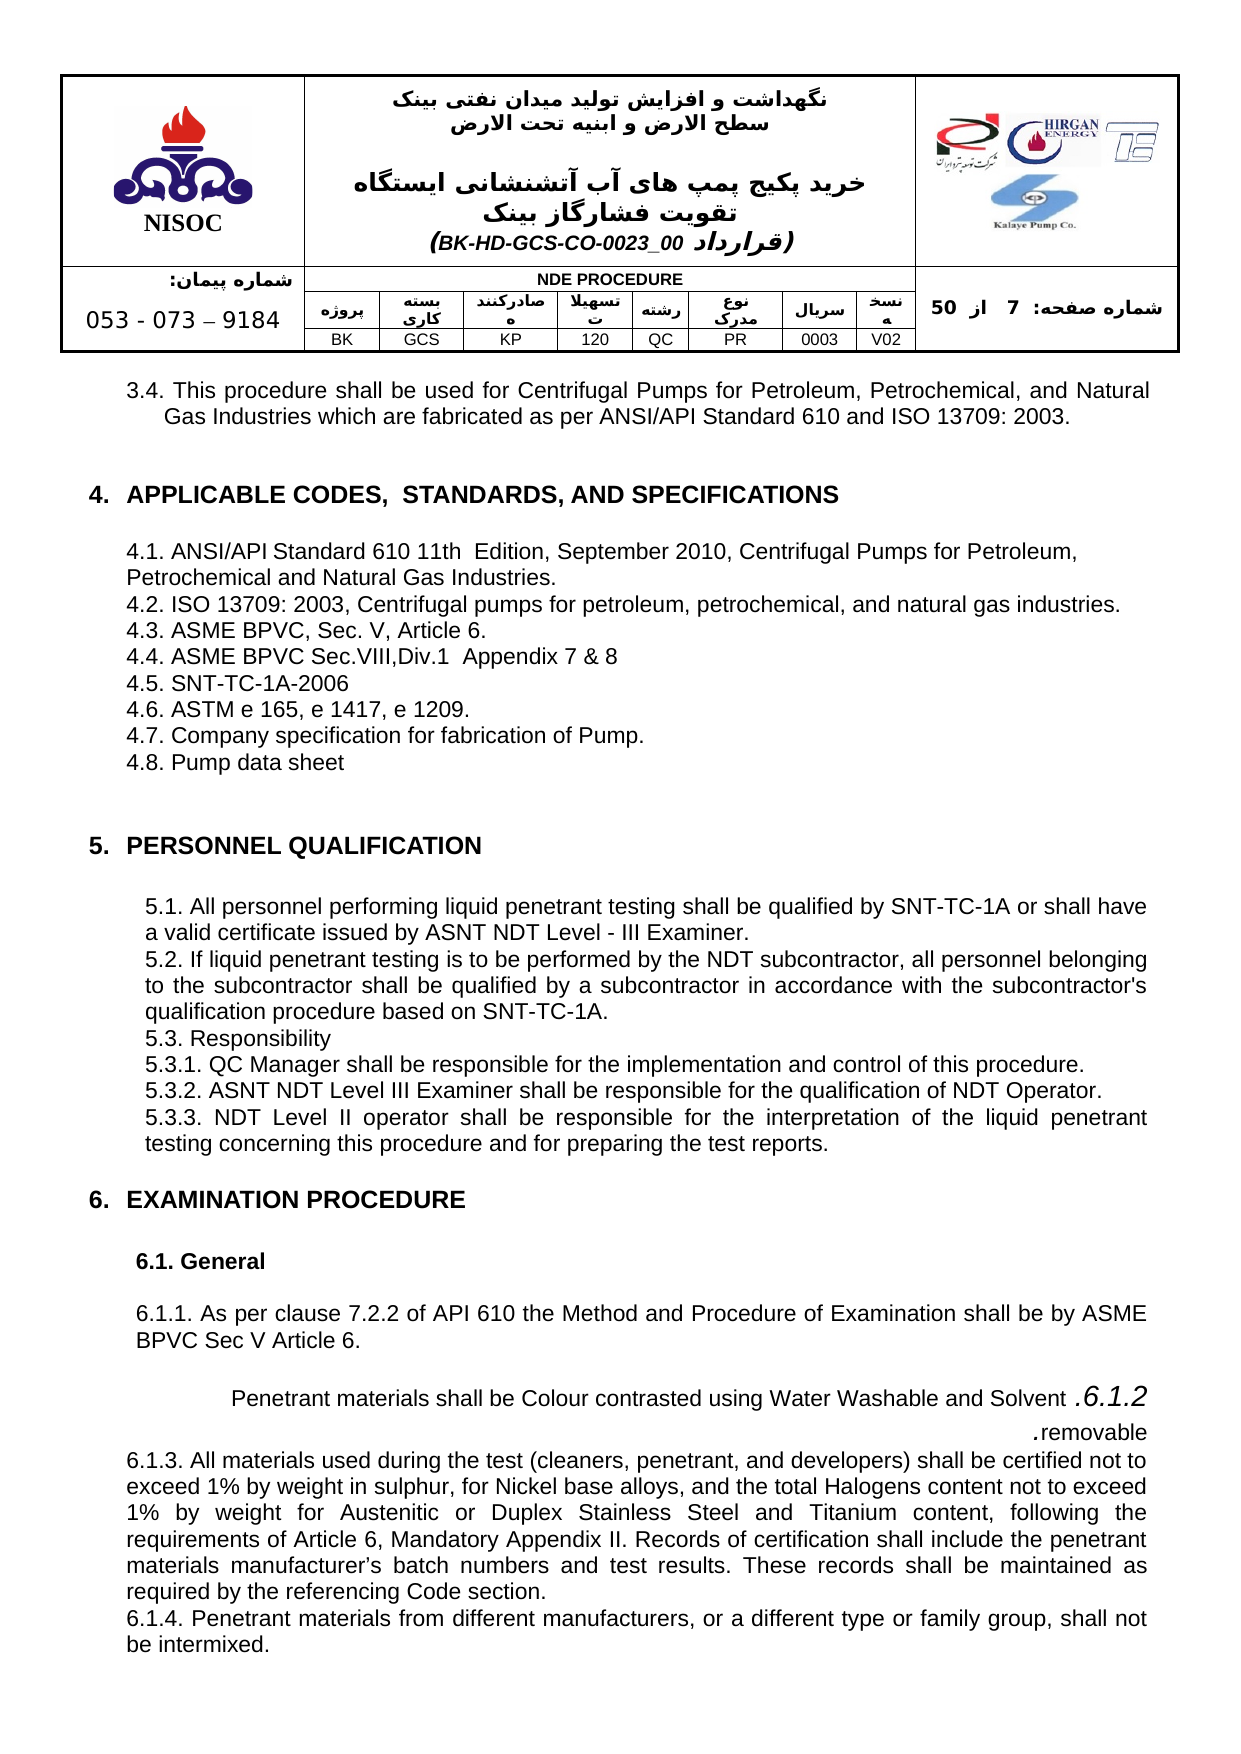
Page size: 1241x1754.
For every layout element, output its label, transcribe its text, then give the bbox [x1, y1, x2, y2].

text 5.3. Responsibility [145, 1024, 1176, 1051]
text 4.5. SNT-TC-1A-2006 [126, 670, 1176, 696]
text 6.1.2. Penetrant materials shall be Colour contrasted using Water Washable and Solvent removable. [117, 1379, 1148, 1447]
text 4.3. ASME BPVC, Sec. V, Article 6. [126, 617, 1176, 643]
picture [934, 111, 1160, 232]
text 4.4. ASME BPVC Sec.VIII,Div.1 Appendix 7 & 8 [126, 643, 1176, 670]
subtitle PERSONNEL QUALIFICATION [89, 831, 1152, 859]
text 5.3.3. NDT Level II operator shall be responsible for the interpretation of the liquid penetrant testing concerning this procedure and for preparing the test reports. [145, 1104, 1148, 1156]
text 4.8. Pump data sheet [126, 749, 1176, 775]
text 4.6. ASTM e 165, e 1417, e 1209. [126, 696, 1176, 722]
picture [113, 106, 253, 208]
list 3.4. This procedure shall be used for Centrifugal Pumps for Petroleum, Petrochemical, and Natural Gas Industries which are fabricated as per ANSI/API Standard 610 and ISO 13709: 2003. [126, 377, 1152, 430]
text 4.7. Company specification for fabrication of Pump. [126, 722, 1176, 749]
subtitle EXAMINATION PROCEDURE [89, 1186, 1152, 1214]
text 6.1.1. As per clause 7.2.2 of API 610 the Method and Procedure of Examination shall be by ASME BPVC Sec V Article 6. [136, 1300, 1148, 1353]
text 5.2. If liquid penetrant testing is to be performed by the NDT subcontractor, all personnel belonging to the subcontractor shall be qualified by a subcontractor in accordance with the subcontractor's qualification procedure based on SNT-TC-1A. [145, 946, 1148, 1024]
text 5.3.1. QC Manager shall be responsible for the implementation and control of this procedure. [145, 1051, 1176, 1077]
text 5.3.2. ASNT NDT Level III Examiner shall be responsible for the qualification of NDT Operator. [145, 1077, 1176, 1104]
text 4.2. ISO 13709: 2003, Centrifugal pumps for petroleum, petrochemical, and natural gas industries. [126, 591, 1176, 617]
text 6.1. General [126, 1248, 1176, 1274]
text 4.1. ANSI/API Standard 610 11th Edition, September 2010, Centrifugal Pumps for Petroleum, Petrochemical and Natural Gas Industries. [126, 538, 1176, 591]
text 5.1. All personnel performing liquid penetrant testing shall be qualified by SNT-TC-1A or shall have a valid certificate issued by ASNT NDT Level - III Examiner. [145, 893, 1148, 946]
text 6.1.4. Penetrant materials from different manufacturers, or a different type or family group, shall not be intermixed. [126, 1605, 1148, 1657]
text 6.1.3. All materials used during the test (cleaners, penetrant, and developers) shall be certified not to exceed 1% by weight in sulphur, for Nickel base alloys, and the total Halogens content not to exceed 1% by weight for Austenitic or Duplex Stainless Steel and Titanium content, following the requirements of Article 6, Mandatory Appendix II. Records of certification shall include the penetrant materials manufacturer’s batch numbers and test results. These records shall be maintained as required by the referencing Code section. [126, 1447, 1148, 1605]
subtitle APPLICABLE CODES, STANDARDS, AND SPECIFICATIONS [89, 480, 1152, 509]
